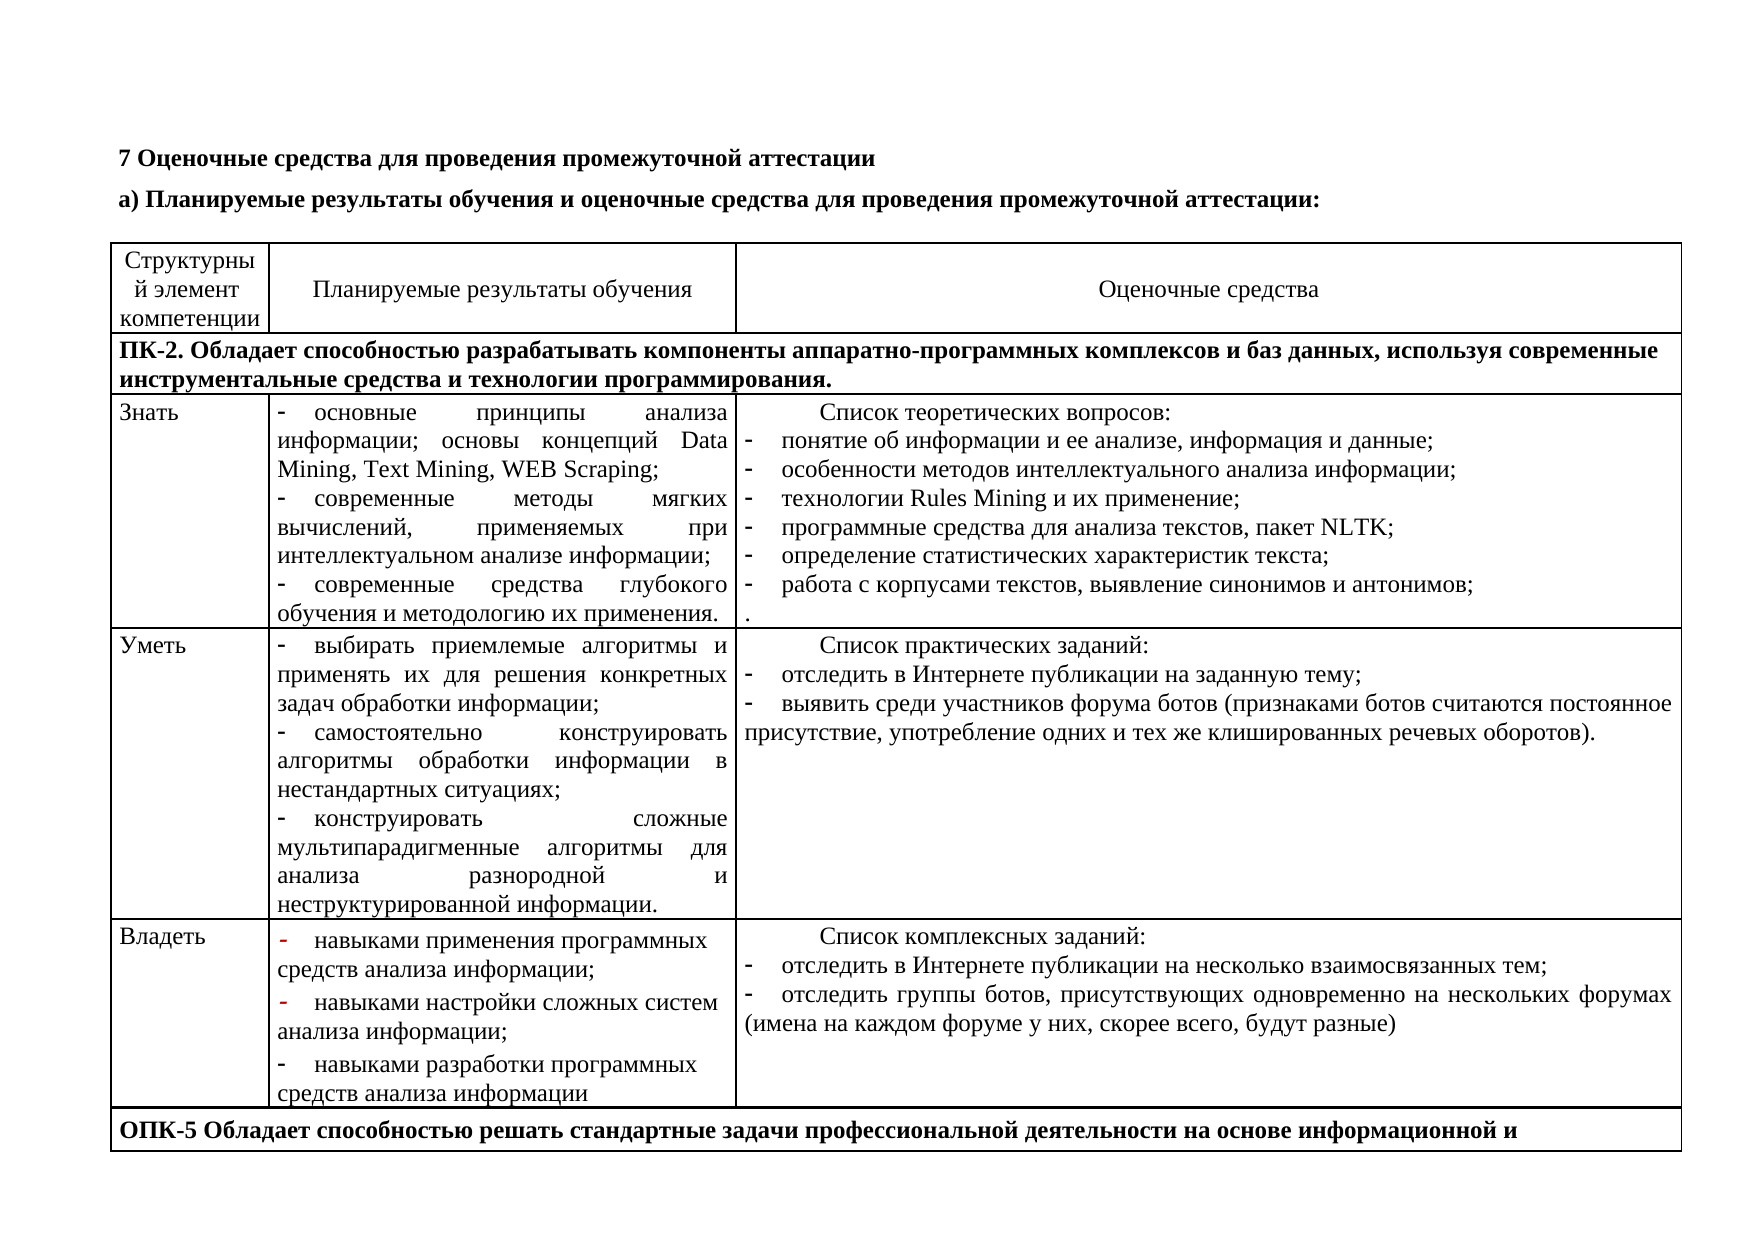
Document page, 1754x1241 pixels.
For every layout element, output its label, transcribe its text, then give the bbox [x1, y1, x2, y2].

table_header Структурный элемент компетенции [112, 244, 268, 332]
text а) Планируемые результаты обучения и оценочные средства для проведения промежуточной аттестации: [59, 184, 1695, 213]
table_header Планируемые результаты обучения [270, 244, 735, 332]
table_cell ПК-2. Обладает способностью разрабатывать компоненты аппаратно-программных комплексов и баз данных, используя современные инструментальные средства и технологии программирования. [112, 334, 1681, 393]
table_cell навыками применения программных средств анализа информации; навыками настройки сложных систем анализа информации; навыками разработки программных средств анализа информации [270, 920, 735, 1106]
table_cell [112, 1109, 1681, 1149]
table_cell Знать [112, 395, 268, 627]
table_cell Владеть [112, 920, 268, 1106]
table_cell Список теоретических вопросов: понятие об информации и ее анализе, информация и данные; особенности методов интеллектуального анализа информации; технологии Rules Mining и их применение; программные средства для анализа текстов, пакет NLTK; определение статистических характеристик текста; работа с корпусами текстов, выявление синонимов и антонимов; . [737, 395, 1681, 627]
table_header Оценочные средства [737, 244, 1681, 332]
table_cell Список комплексных заданий: отследить в Интернете публикации на несколько взаимосвязанных тем; отследить группы ботов, присутствующих одновременно на нескольких форумах (имена на каждом форуме у них, скорее всего, будут разные) [737, 920, 1681, 1106]
subtitle 7 Оценочные средства для проведения промежуточной аттестации [118, 143, 1695, 172]
table_cell основные принципы анализа информации; основы концепций Data Mining, Text Mining, WEB Scraping; современные методы мягких вычислений, применяемых при интеллектуальном анализе информации; современные средства глубокого обучения и методологию их применения. [270, 395, 735, 627]
table_cell Уметь [112, 629, 268, 918]
table_cell выбирать приемлемые алгоритмы и применять их для решения конкретных задач обработки информации; самостоятельно конструировать алгоритмы обработки информации в нестандартных ситуациях; конструировать сложные мультипарадигменные алгоритмы для анализа разнородной и неструктурированной информации. [270, 629, 735, 918]
table_cell Список практических заданий: отследить в Интернете публикации на заданную тему; выявить среди участников форума ботов (признаками ботов считаются постоянное присутствие, употребление одних и тех же клишированных речевых оборотов). [737, 629, 1681, 918]
